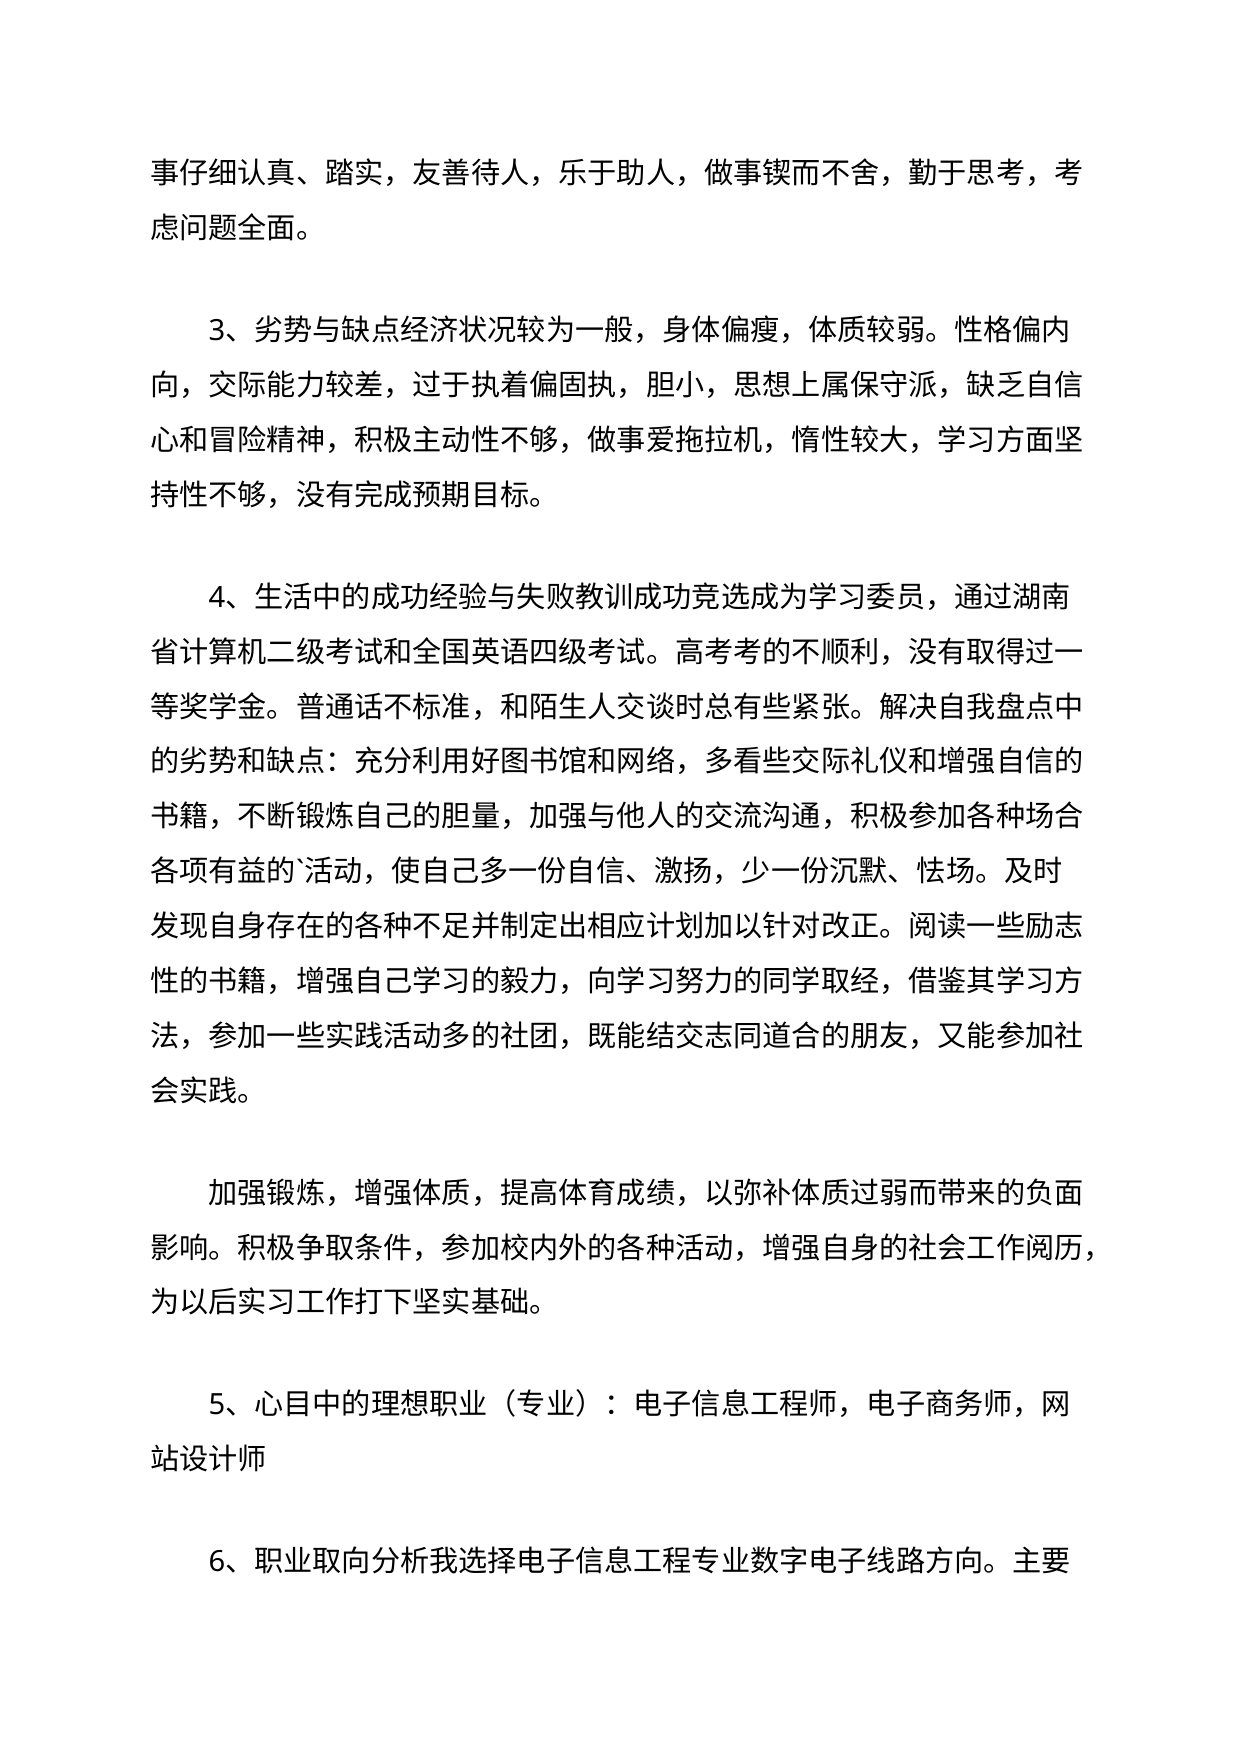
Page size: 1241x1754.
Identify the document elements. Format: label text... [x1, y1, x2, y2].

text 加强锻炼，增强体质，提高体育成绩，以弥补体质过弱而带来的负面影响。积极争取条件，参加校内外的各种活动，增强自身的社会工作阅历，为以后实习工作打下坚实基础。 [150, 1169, 1090, 1321]
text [150, 1538, 1090, 1580]
text 4、生活中的成功经验与失败教训成功竞选成为学习委员，通过湖南省计算机二级考试和全国英语四级考试。高考考的不顺利，没有取得过一等奖学金。普通话不标准，和陌生人交谈时总有些紧张。解决自我盘点中的劣势和缺点：充分利用好图书馆和网络，多看些交际礼仪和增强自信的书籍，不断锻炼自己的胆量，加强与他人的交流沟通，积极参加各种场合各项有益的`活动，使自己多一份自信、激扬，少一份沉默、怯场。及时发现自身存在的各种不足并制定出相应计划加以针对改正。阅读一些励志性的书籍，增强自己学习的毅力，向学习努力的同学取经，借鉴其学习方法，参加一些实践活动多的社团，既能结交志同道合的朋友，又能参加社会实践。 [150, 573, 1090, 1110]
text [150, 150, 1090, 247]
text 3、劣势与缺点经济状况较为一般，身体偏瘦，体质较弱。性格偏内向，交际能力较差，过于执着偏固执，胆小，思想上属保守派，缺乏自信心和冒险精神，积极主动性不够，做事爱拖拉机，惰性较大，学习方面坚持性不够，没有完成预期目标。 [150, 307, 1090, 514]
text 5、心目中的理想职业（专业）：电子信息工程师，电子商务师，网站设计师 [150, 1381, 1090, 1478]
